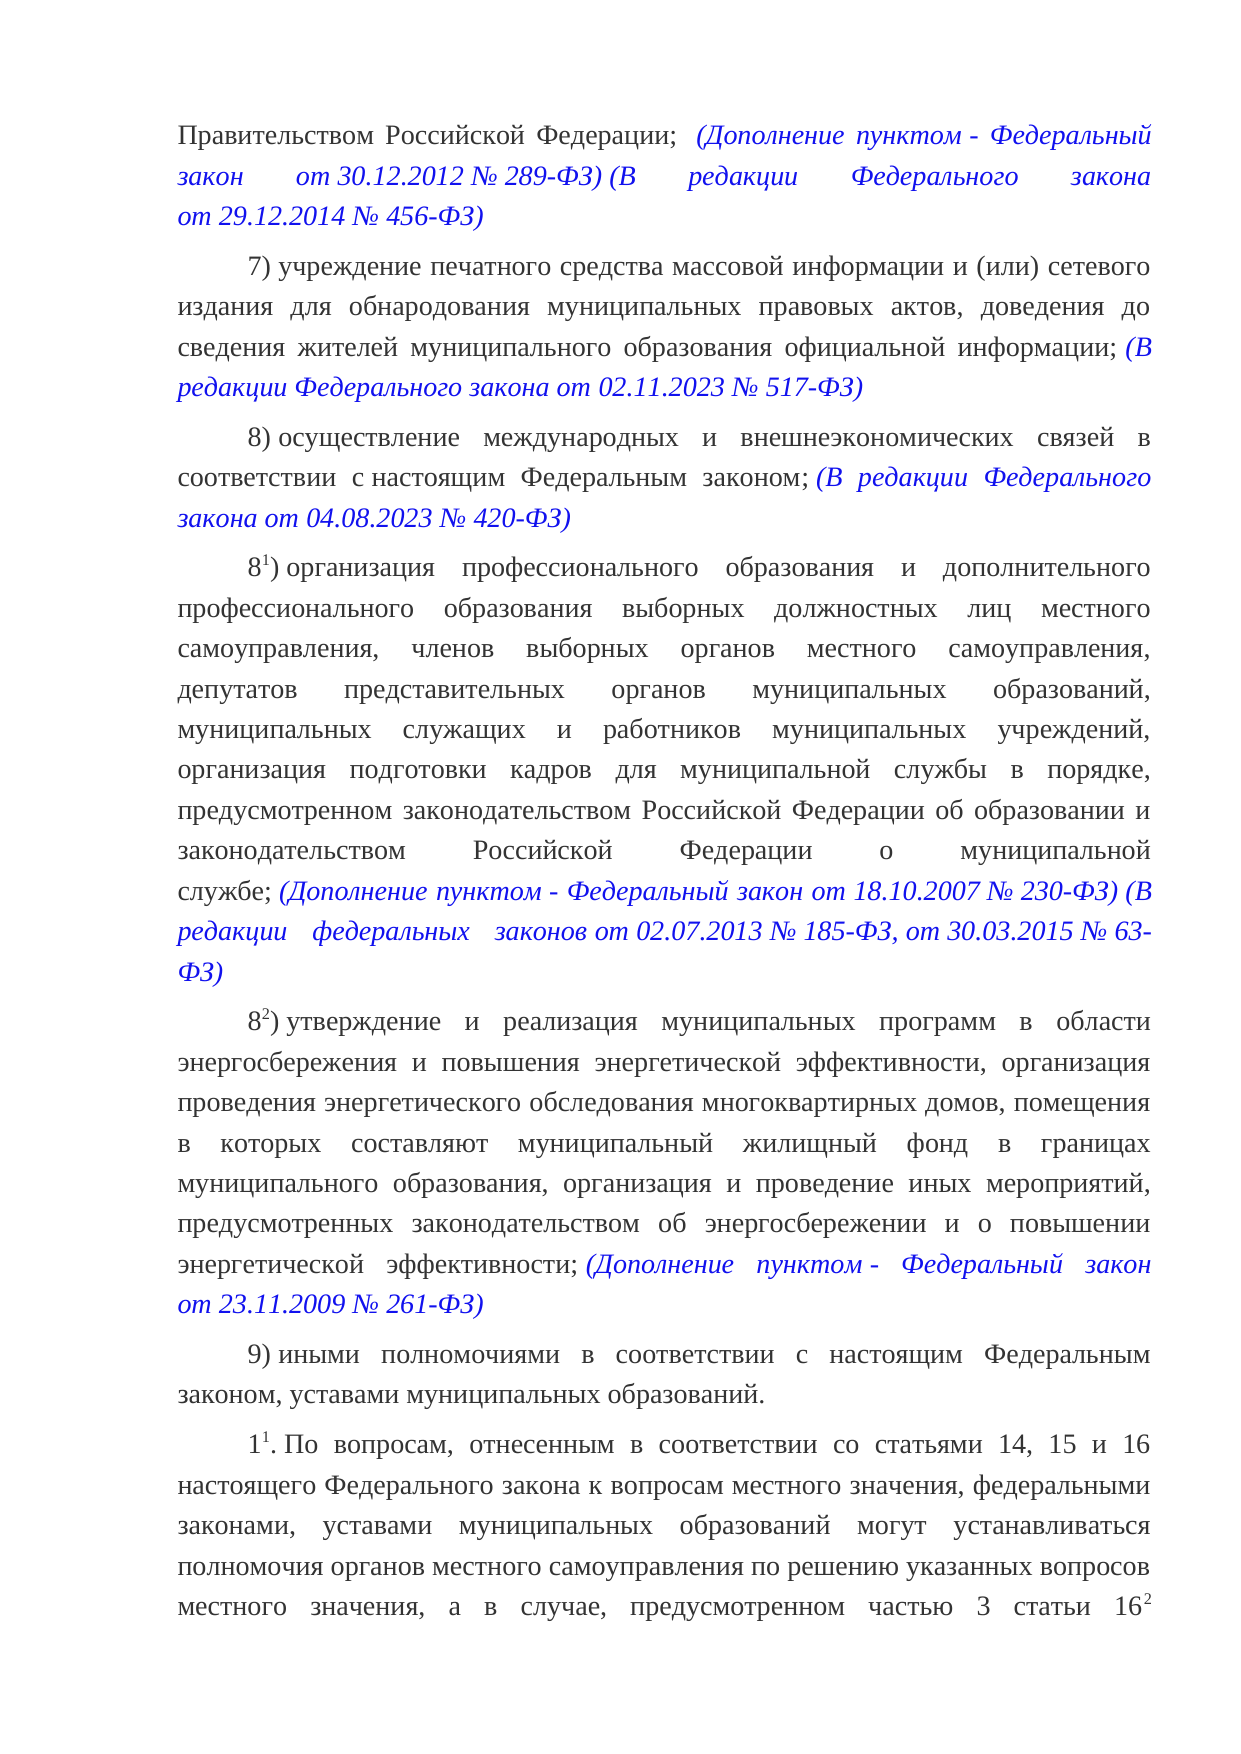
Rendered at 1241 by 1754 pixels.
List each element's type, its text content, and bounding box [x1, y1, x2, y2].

text 8) осуществление международных и внешнеэкономических связей в соответствии с настоящим Федеральным законом; (В редакции Федерального закона от 04.08.2023 № 420-ФЗ) [177, 420, 1152, 533]
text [177, 118, 1152, 231]
text 7) учреждение печатного средства массовой информации и (или) сетевого издания для обнародования муниципальных правовых актов, доведения до сведения жителей муниципального образования официальной информации; (В редакции Федерального закона от 02.11.2023 № 517-ФЗ) [177, 249, 1152, 402]
text 81) организация профессионального образования и дополнительного профессионального образования выборных должностных лиц местного самоуправления, членов выборных органов местного самоуправления, депутатов представительных органов муниципальных образований, муниципальных служащих и работников муниципальных учреждений, организация подготовки кадров для муниципальной службы в порядке, предусмотренном законодательством Российской Федерации об образовании и законодательством Российской Федерации о муниципальной службе; (Дополнение пунктом - Федеральный закон от 18.10.2007 № 230-ФЗ) (В редакции федеральных законов от 02.07.2013 № 185-ФЗ, от 30.03.2015 № 63-ФЗ) [177, 550, 1152, 987]
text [177, 1427, 1152, 1621]
text 82) утверждение и реализация муниципальных программ в области энергосбережения и повышения энергетической эффективности, организация проведения энергетического обследования многоквартирных домов, помещения в которых составляют муниципальный жилищный фонд в границах муниципального образования, организация и проведение иных мероприятий, предусмотренных законодательством об энергосбережении и о повышении энергетической эффективности; (Дополнение пунктом - Федеральный закон от 23.11.2009 № 261-ФЗ) [177, 1004, 1152, 1320]
text 9) иными полномочиями в соответствии с настоящим Федеральным законом, уставами муниципальных образований. [177, 1337, 1152, 1410]
